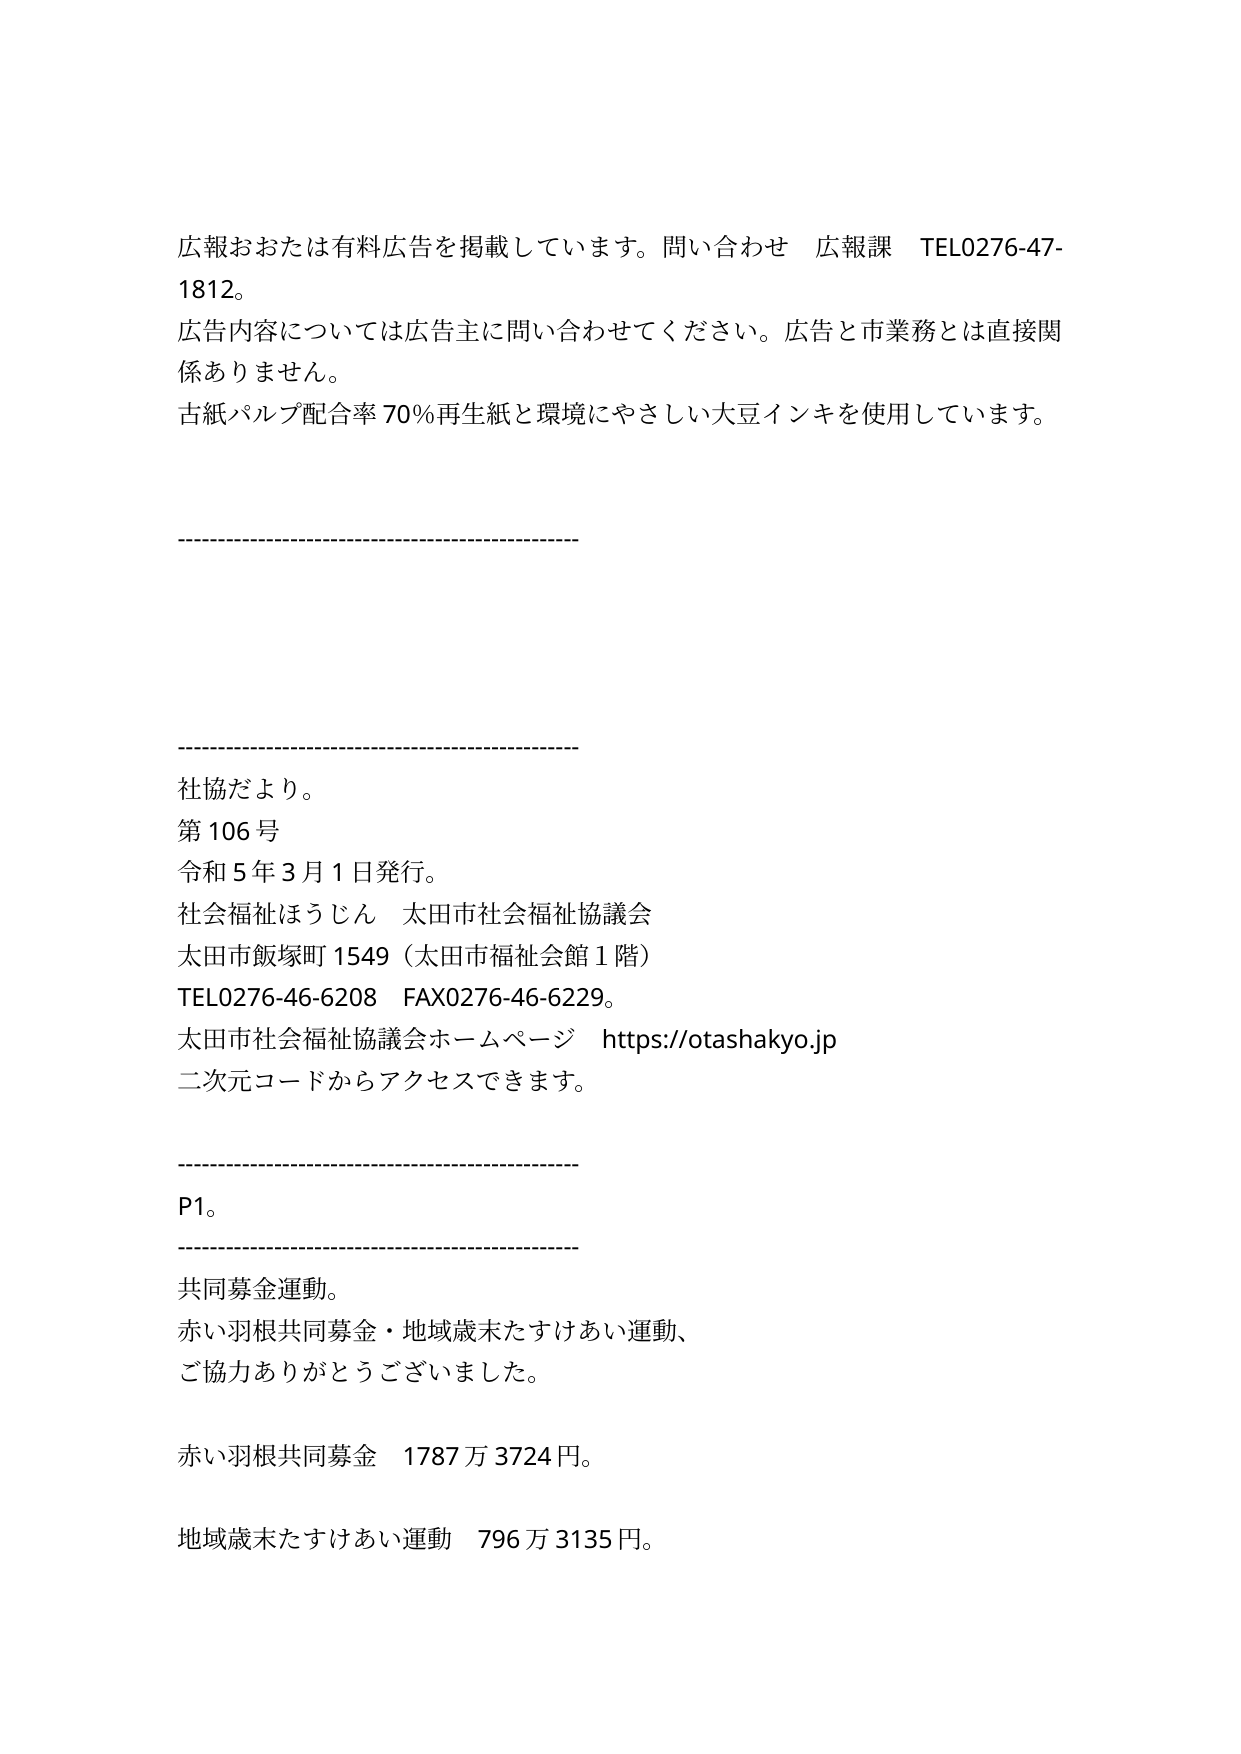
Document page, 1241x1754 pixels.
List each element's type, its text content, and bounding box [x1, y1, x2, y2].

text 太田市飯塚町1549（太田市福祉会館１階） [177, 933, 1063, 975]
text -------------------------------------------------- [177, 1142, 1063, 1183]
text 社協だより。 [177, 767, 1063, 808]
text 広報おおたは有料広告を掲載しています。問い合わせ 広報課 TEL0276-47-1812。 [177, 225, 1063, 308]
text -------------------------------------------------- [177, 725, 1063, 767]
text 令和5年3月1日発行。 [177, 850, 1063, 892]
text ご協力ありがとうございました。 [177, 1350, 1063, 1392]
text TEL0276-46-6208 FAX0276-46-6229。 [177, 975, 1063, 1017]
text 赤い羽根共同募金 1787万3724円。 [177, 1433, 1063, 1475]
text -------------------------------------------------- [177, 1225, 1063, 1267]
text 太田市社会福祉協議会ホームページ https://otashakyo.jp [177, 1017, 1063, 1058]
text 共同募金運動。 [177, 1267, 1063, 1308]
text 古紙パルプ配合率70％再生紙と環境にやさしい大豆インキを使用しています。 [177, 392, 1063, 433]
text 第106号 [177, 808, 1063, 850]
text 二次元コードからアクセスできます。 [177, 1058, 1063, 1100]
text 広告内容については広告主に問い合わせてください。広告と市業務とは直接関係ありません。 [177, 308, 1063, 392]
text 社会福祉ほうじん 太田市社会福祉協議会 [177, 892, 1063, 933]
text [177, 517, 1063, 558]
text 地域歳末たすけあい運動 796万3135円。 [177, 1517, 1063, 1558]
text 赤い羽根共同募金・地域歳末たすけあい運動、 [177, 1308, 1063, 1350]
text P1。 [177, 1183, 1063, 1225]
